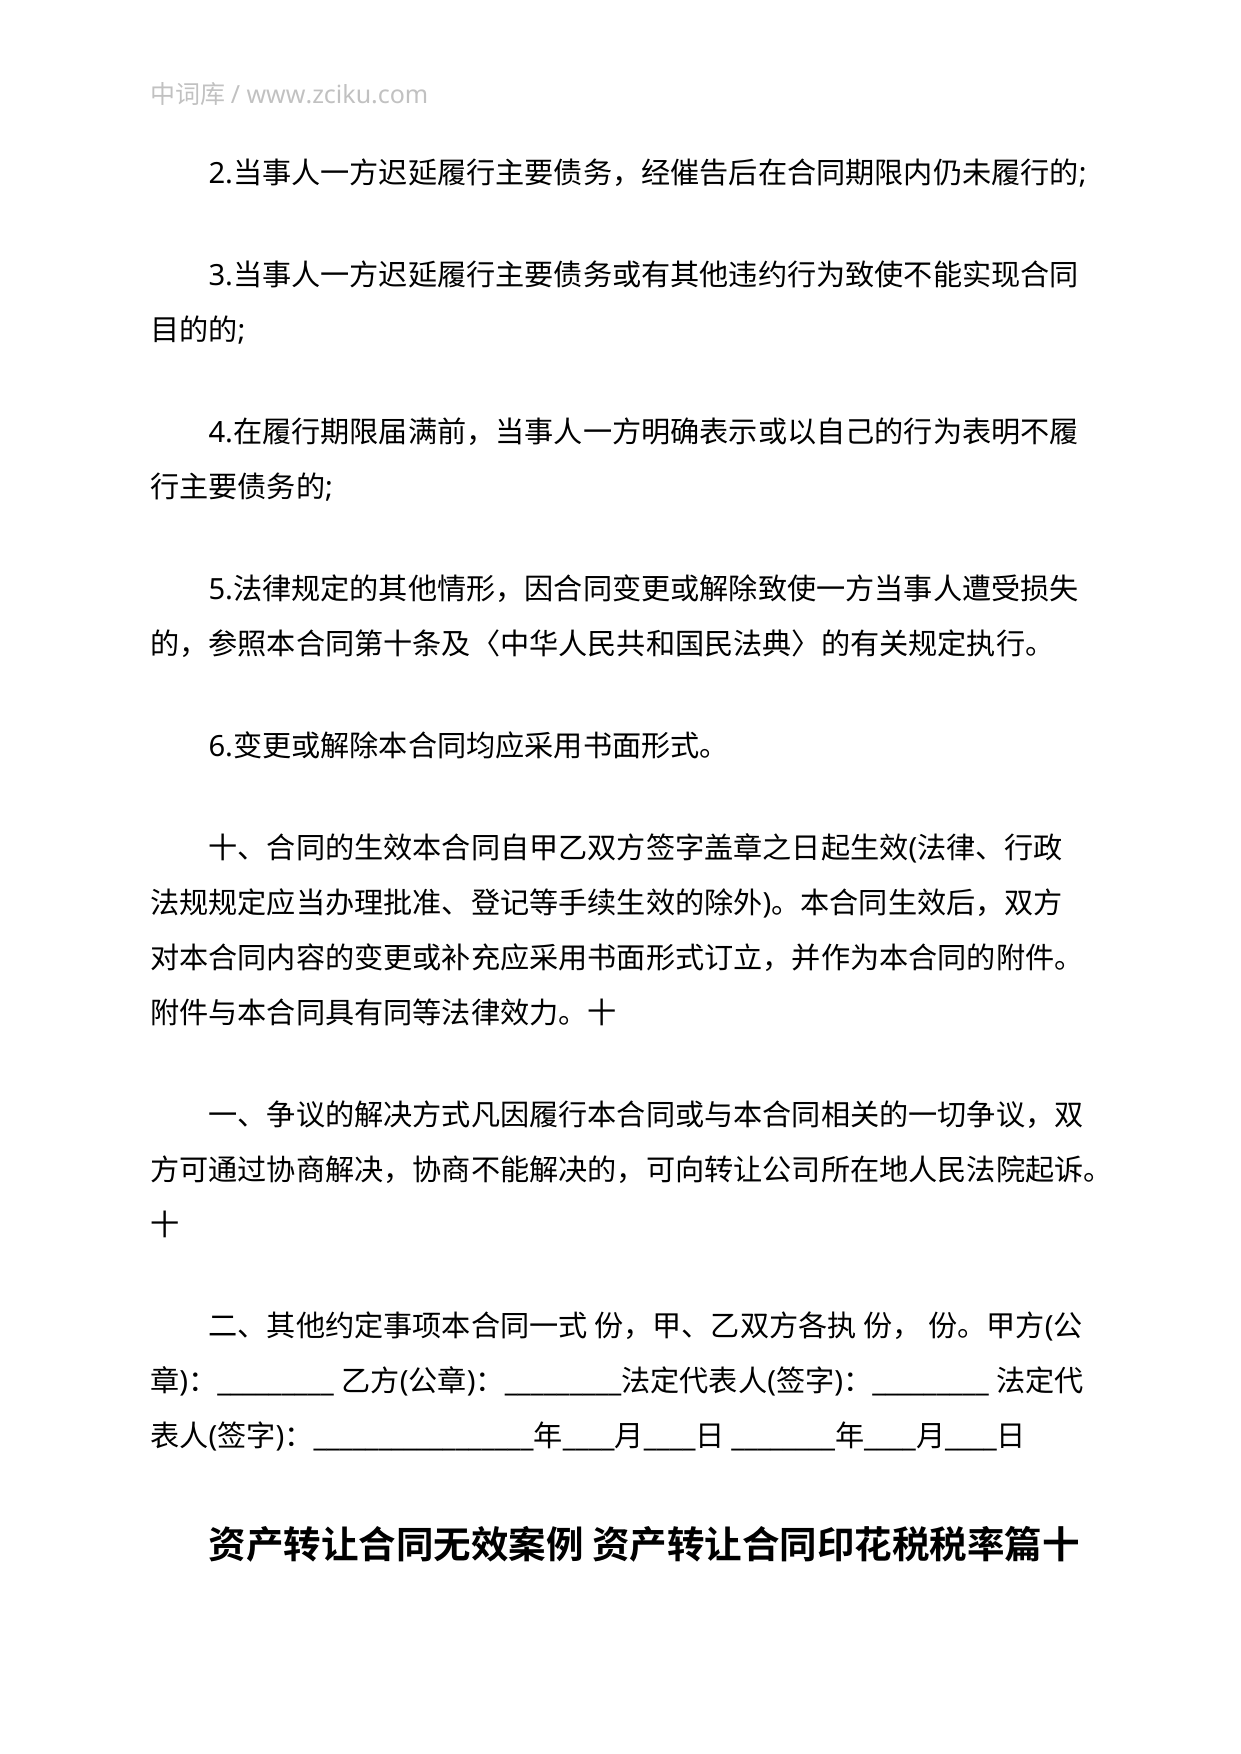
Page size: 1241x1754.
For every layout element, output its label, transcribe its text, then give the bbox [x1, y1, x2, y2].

text 3.当事人一方迟延履行主要债务或有其他违约行为致使不能实现合同目的的; [150, 252, 1090, 349]
text 5.法律规定的其他情形，因合同变更或解除致使一方当事人遭受损失的，参照本合同第十条及〈中华人民共和国民法典〉的有关规定执行。 [150, 566, 1090, 663]
text 一、争议的解决方式凡因履行本合同或与本合同相关的一切争议，双方可通过协商解决，协商不能解决的，可向转让公司所在地人民法院起诉。十 [150, 1091, 1090, 1243]
text 6.变更或解除本合同均应采用书面形式。 [150, 723, 1090, 765]
text 十、合同的生效本合同自甲乙双方签字盖章之日起生效(法律、行政法规规定应当办理批准、登记等手续生效的除外)。本合同生效后，双方对本合同内容的变更或补充应采用书面形式订立，并作为本合同的附件。附件与本合同具有同等法律效力。十 [150, 825, 1090, 1032]
text 二、其他约定事项本合同一式 份，甲、乙双方各执 份， 份。甲方(公章)：_________ 乙方(公章)：_________法定代表人(签字)：_________ 法定代表人(签字)：_________________年____月____日 ________年____月____日 [150, 1303, 1090, 1455]
text 2.当事人一方迟延履行主要债务，经催告后在合同期限内仍未履行的; [150, 150, 1090, 192]
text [150, 1515, 1090, 1569]
text 4.在履行期限届满前，当事人一方明确表示或以自己的行为表明不履行主要债务的; [150, 409, 1090, 506]
